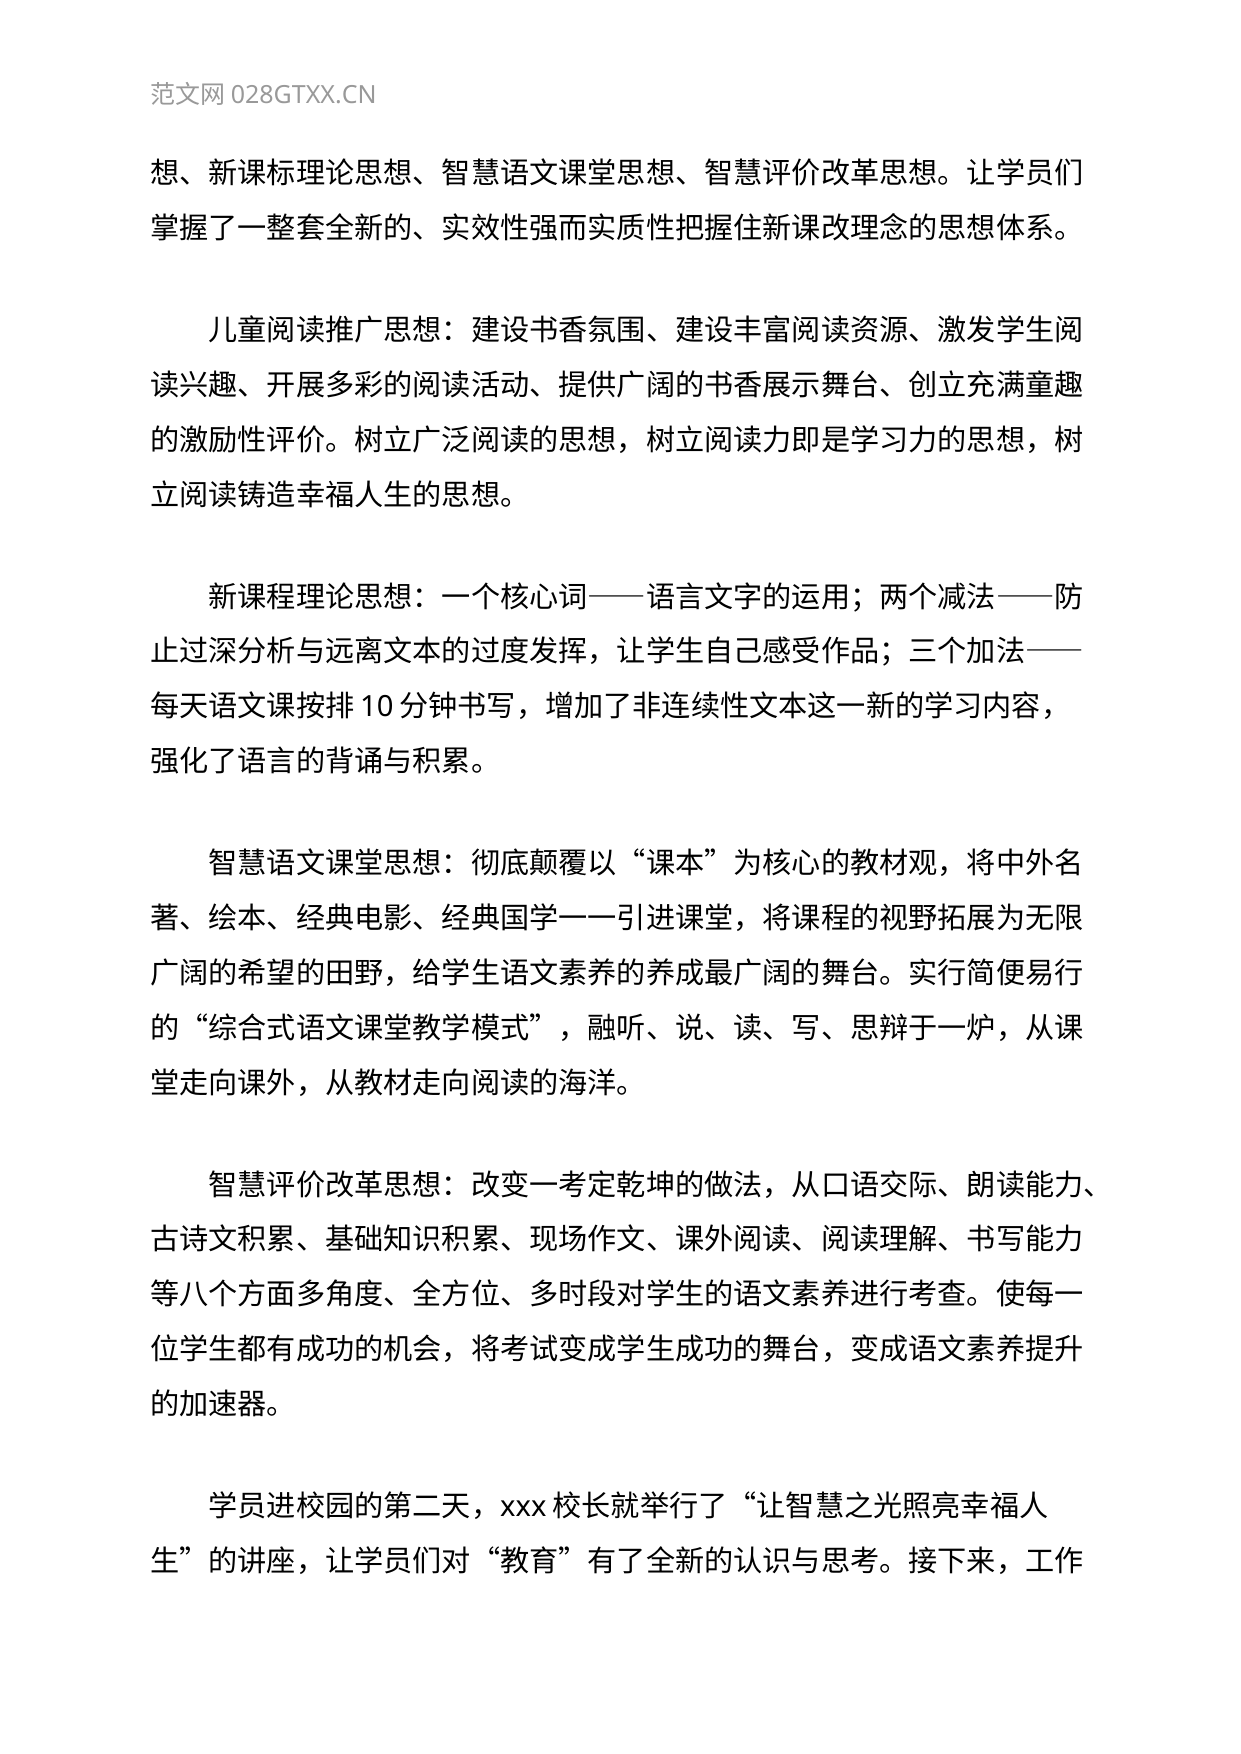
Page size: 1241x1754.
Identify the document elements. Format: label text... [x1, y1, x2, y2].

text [150, 150, 1090, 247]
text 儿童阅读推广思想：建设书香氛围、建设丰富阅读资源、激发学生阅读兴趣、开展多彩的阅读活动、提供广阔的书香展示舞台、创立充满童趣的激励性评价。树立广泛阅读的思想，树立阅读力即是学习力的思想，树立阅读铸造幸福人生的思想。 [150, 307, 1090, 514]
text 新课程理论思想：一个核心词——语言文字的运用；两个减法——防止过深分析与远离文本的过度发挥，让学生自己感受作品；三个加法——每天语文课按排10分钟书写，增加了非连续性文本这一新的学习内容，强化了语言的背诵与积累。 [150, 573, 1090, 780]
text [150, 1482, 1090, 1580]
text 智慧语文课堂思想：彻底颠覆以“课本”为核心的教材观，将中外名著、绘本、经典电影、经典国学一一引进课堂，将课程的视野拓展为无限广阔的希望的田野，给学生语文素养的养成最广阔的舞台。实行简便易行的“综合式语文课堂教学模式”，融听、说、读、写、思辩于一炉，从课堂走向课外，从教材走向阅读的海洋。 [150, 840, 1090, 1102]
text 智慧评价改革思想：改变一考定乾坤的做法，从口语交际、朗读能力、古诗文积累、基础知识积累、现场作文、课外阅读、阅读理解、书写能力等八个方面多角度、全方位、多时段对学生的语文素养进行考查。使每一位学生都有成功的机会，将考试变成学生成功的舞台，变成语文素养提升的加速器。 [150, 1161, 1090, 1423]
